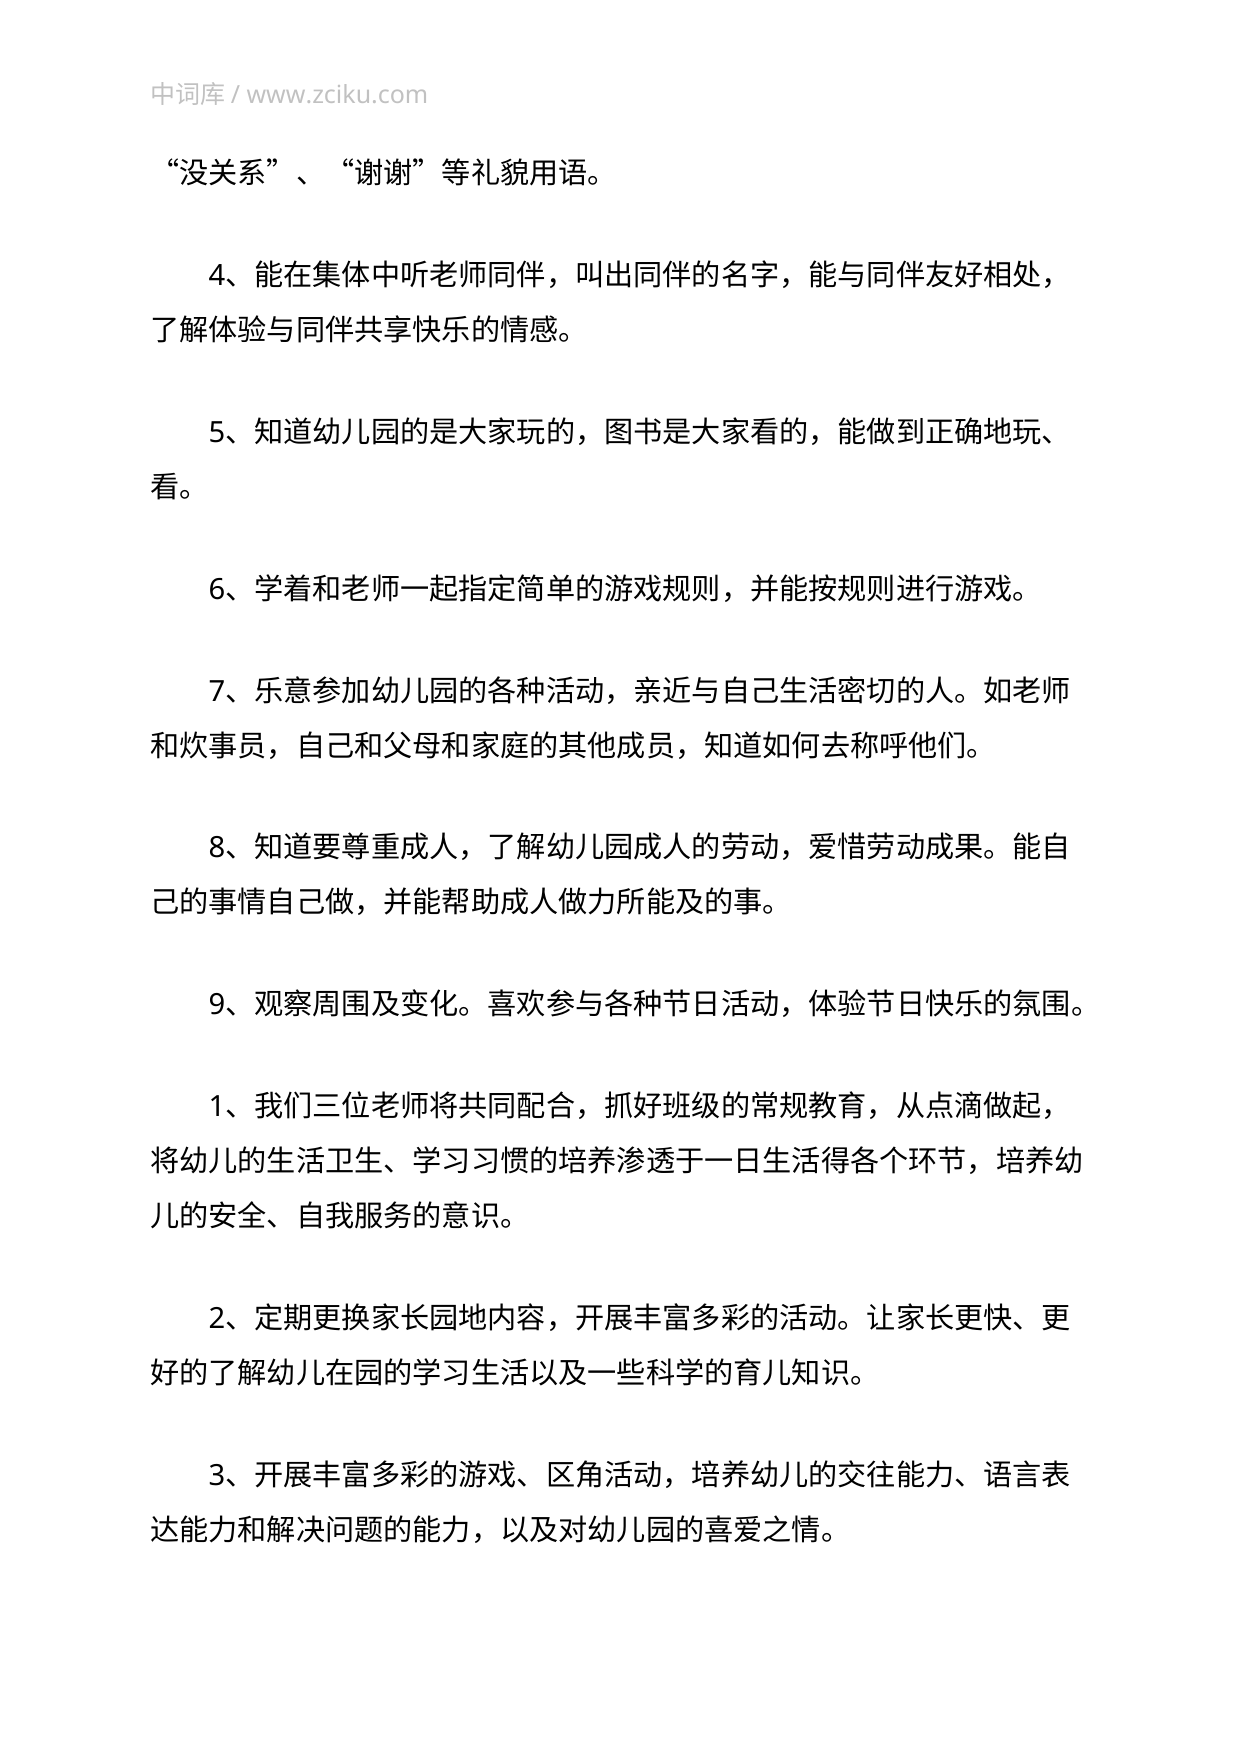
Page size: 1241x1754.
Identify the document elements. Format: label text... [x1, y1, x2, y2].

text 8、知道要尊重成人，了解幼儿园成人的劳动，爱惜劳动成果。能自己的事情自己做，并能帮助成人做力所能及的事。 [150, 824, 1090, 921]
text 9、观察周围及变化。喜欢参与各种节日活动，体验节日快乐的氛围。 [150, 981, 1090, 1023]
text 3、开展丰富多彩的游戏、区角活动，培养幼儿的交往能力、语言表达能力和解决问题的能力，以及对幼儿园的喜爱之情。 [150, 1451, 1090, 1548]
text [150, 150, 1090, 192]
text 7、乐意参加幼儿园的各种活动，亲近与自己生活密切的人。如老师和炊事员，自己和父母和家庭的其他成员，知道如何去称呼他们。 [150, 667, 1090, 764]
text 2、定期更换家长园地内容，开展丰富多彩的活动。让家长更快、更好的了解幼儿在园的学习生活以及一些科学的育儿知识。 [150, 1294, 1090, 1392]
text 6、学着和老师一起指定简单的游戏规则，并能按规则进行游戏。 [150, 565, 1090, 608]
text 5、知道幼儿园的是大家玩的，图书是大家看的，能做到正确地玩、看。 [150, 408, 1090, 506]
text 1、我们三位老师将共同配合，抓好班级的常规教育，从点滴做起，将幼儿的生活卫生、学习习惯的培养渗透于一日生活得各个环节，培养幼儿的安全、自我服务的意识。 [150, 1083, 1090, 1235]
text 4、能在集体中听老师同伴，叫出同伴的名字，能与同伴友好相处，了解体验与同伴共享快乐的情感。 [150, 252, 1090, 349]
